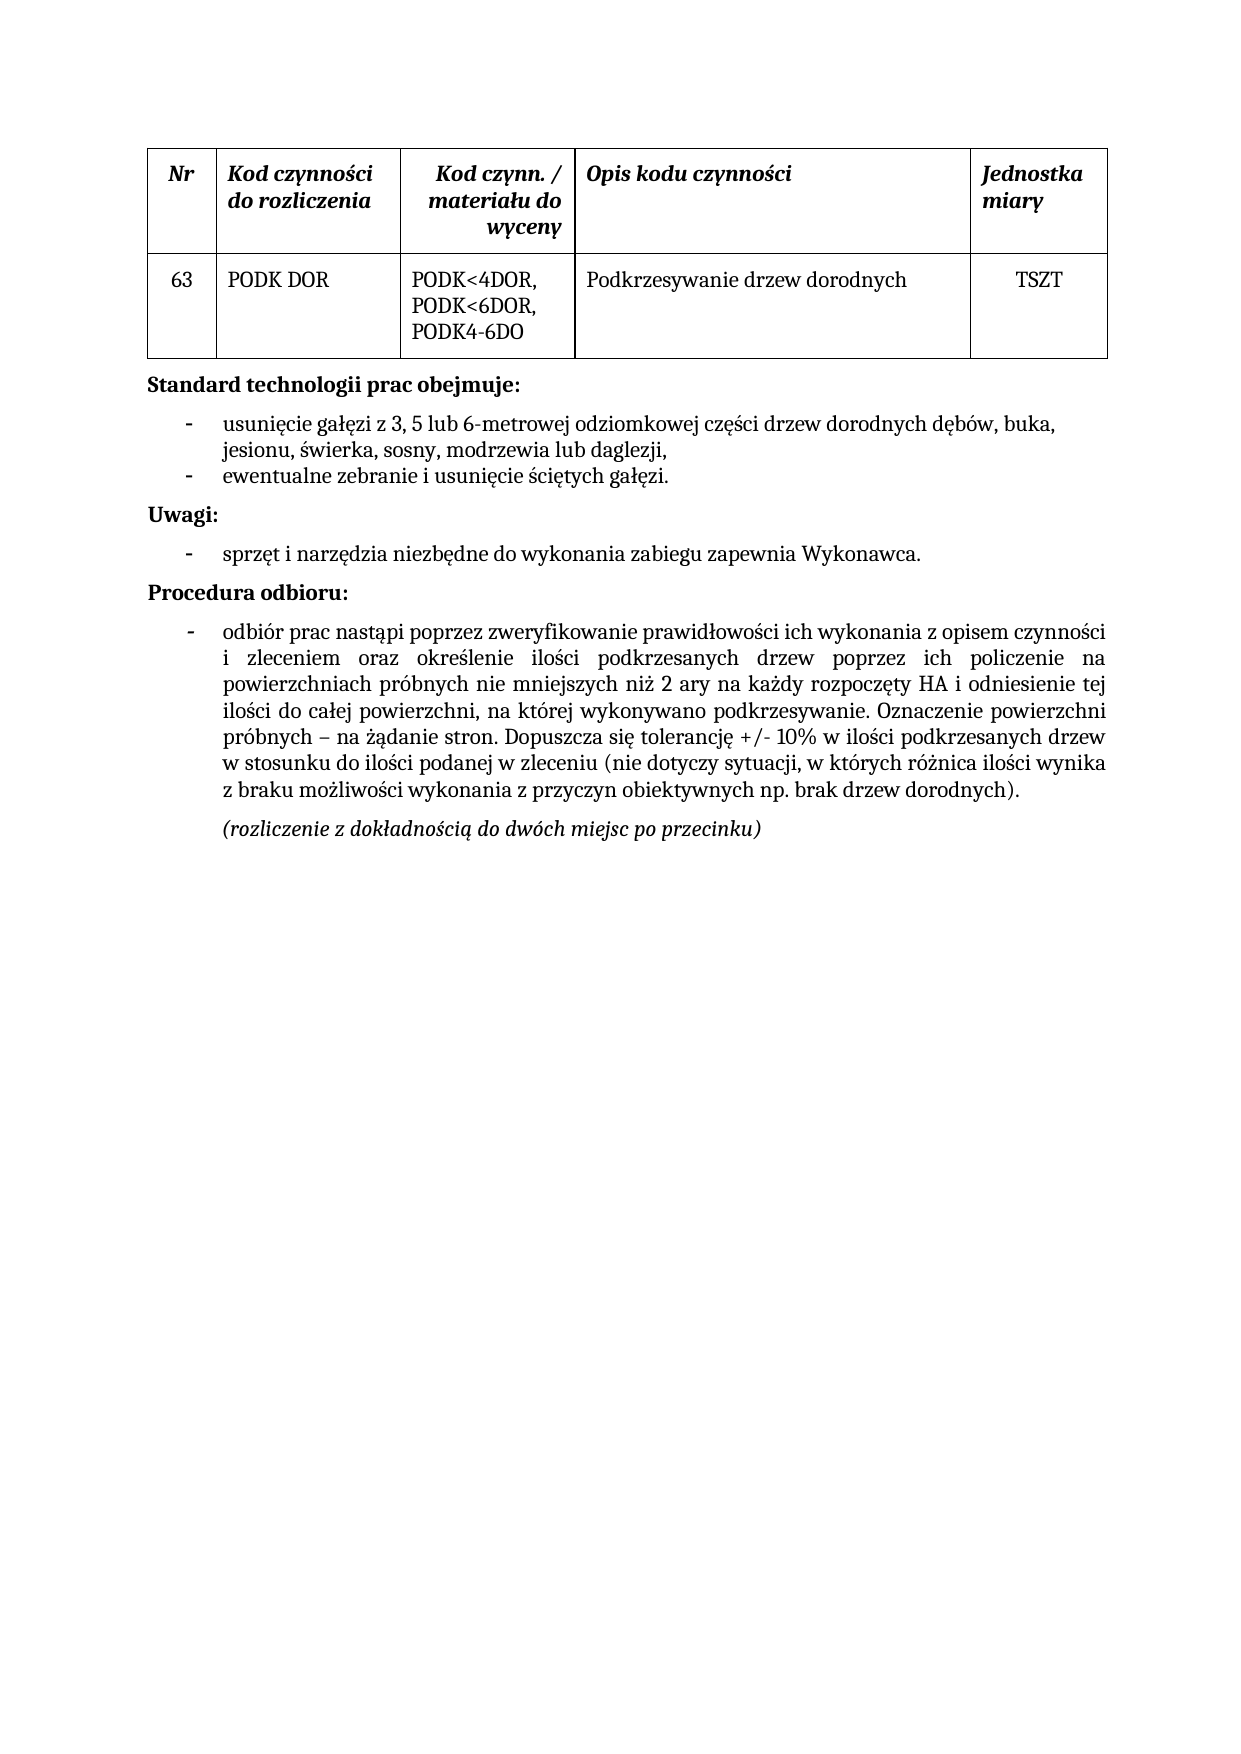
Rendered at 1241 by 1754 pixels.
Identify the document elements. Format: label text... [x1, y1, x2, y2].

text Procedura odbioru: [148, 579, 1107, 606]
list usunięcie gałęzi z 3, 5 lub 6-metrowej odziomkowej części drzew dorodnych dębów, buka, jesionu, świerka, sosny, modrzewia lub daglezji, [185, 410, 1107, 463]
list odbiór prac nastąpi poprzez zweryfikowanie prawidłowości ich wykonania z opisem czynności i zleceniem oraz określenie ilości podkrzesanych drzew poprzez ich policzenie na powierzchniach próbnych nie mniejszych niż 2 ary na każdy rozpoczęty HA i odniesienie tej ilości do całej powierzchni, na której wykonywano podkrzesywanie. Oznaczenie powierzchni próbnych – na żądanie stron. Dopuszcza się tolerancję +/- 10% w ilości podkrzesanych drzew w stosunku do ilości podanej w zleceniu (nie dotyczy sytuacji, w których różnica ilości wynika z braku możliwości wykonania z przyczyn obiektywnych np. brak drzew dorodnych). [185, 618, 1107, 803]
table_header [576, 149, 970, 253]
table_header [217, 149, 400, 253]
list ewentualne zebranie i usunięcie ściętych gałęzi. [185, 463, 1107, 489]
text Standard technologii prac obejmuje: [148, 371, 1107, 398]
text Uwagi: [148, 502, 1107, 528]
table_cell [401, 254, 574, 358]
text (rozliczenie z dokładnością do dwóch miejsc po przecinku) [148, 815, 1107, 842]
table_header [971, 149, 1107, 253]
list sprzęt i narzędzia niezbędne do wykonania zabiegu zapewnia Wykonawca. [185, 541, 1107, 567]
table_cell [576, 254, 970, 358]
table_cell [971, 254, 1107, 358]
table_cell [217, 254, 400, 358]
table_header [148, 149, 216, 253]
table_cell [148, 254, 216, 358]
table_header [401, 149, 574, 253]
